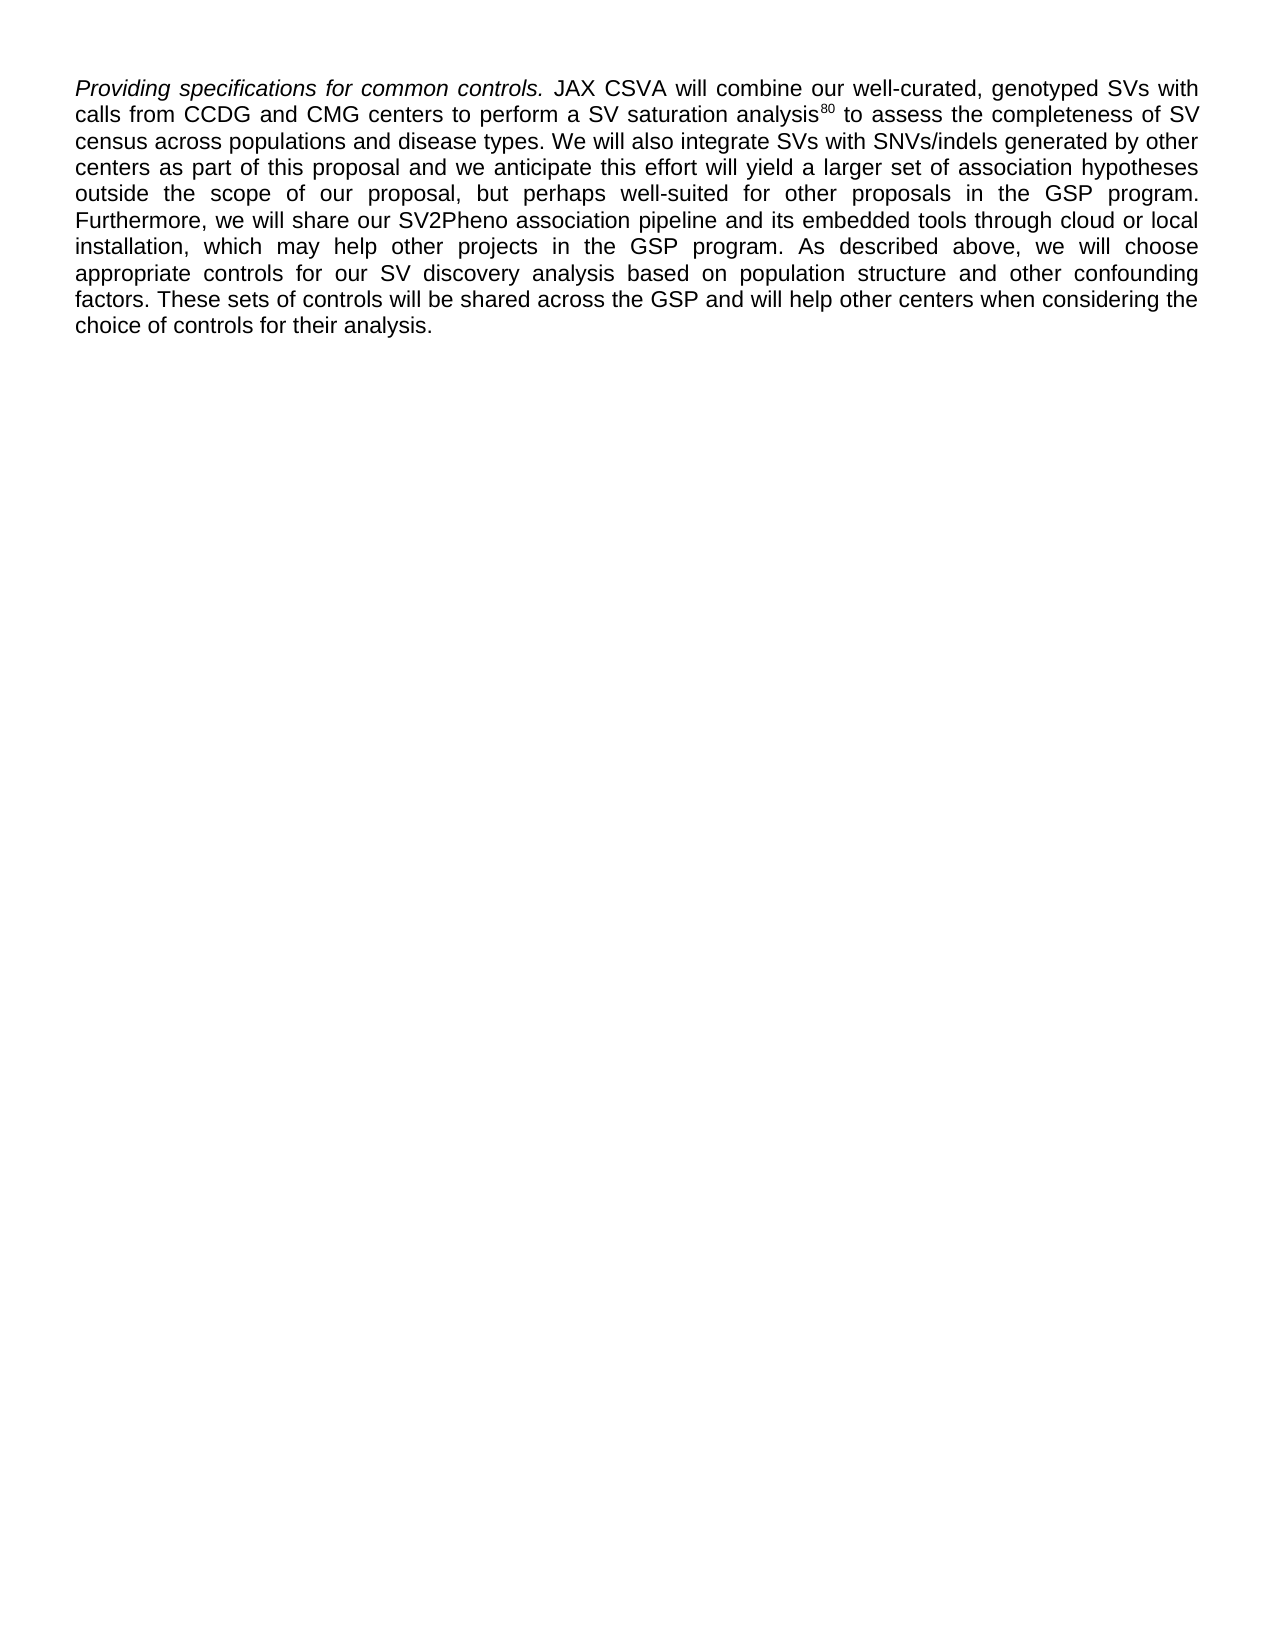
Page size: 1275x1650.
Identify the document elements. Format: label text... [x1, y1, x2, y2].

text Providing specifications for common controls. JAX CSVA will combine our well-curated, genotyped SVs with calls from CCDG and CMG centers to perform a SV saturation analysis80 to assess the completeness of SV census across populations and disease types. We will also integrate SVs with SNVs/indels generated by other centers as part of this proposal and we anticipate this effort will yield a larger set of association hypotheses outside the scope of our proposal, but perhaps well-suited for other proposals in the GSP program. Furthermore, we will share our SV2Pheno association pipeline and its embedded tools through cloud or local installation, which may help other projects in the GSP program. As described above, we will choose appropriate controls for our SV discovery analysis based on population structure and other confounding factors. These sets of controls will be shared across the GSP and will help other centers when considering the choice of controls for their analysis. [75, 75, 1200, 338]
